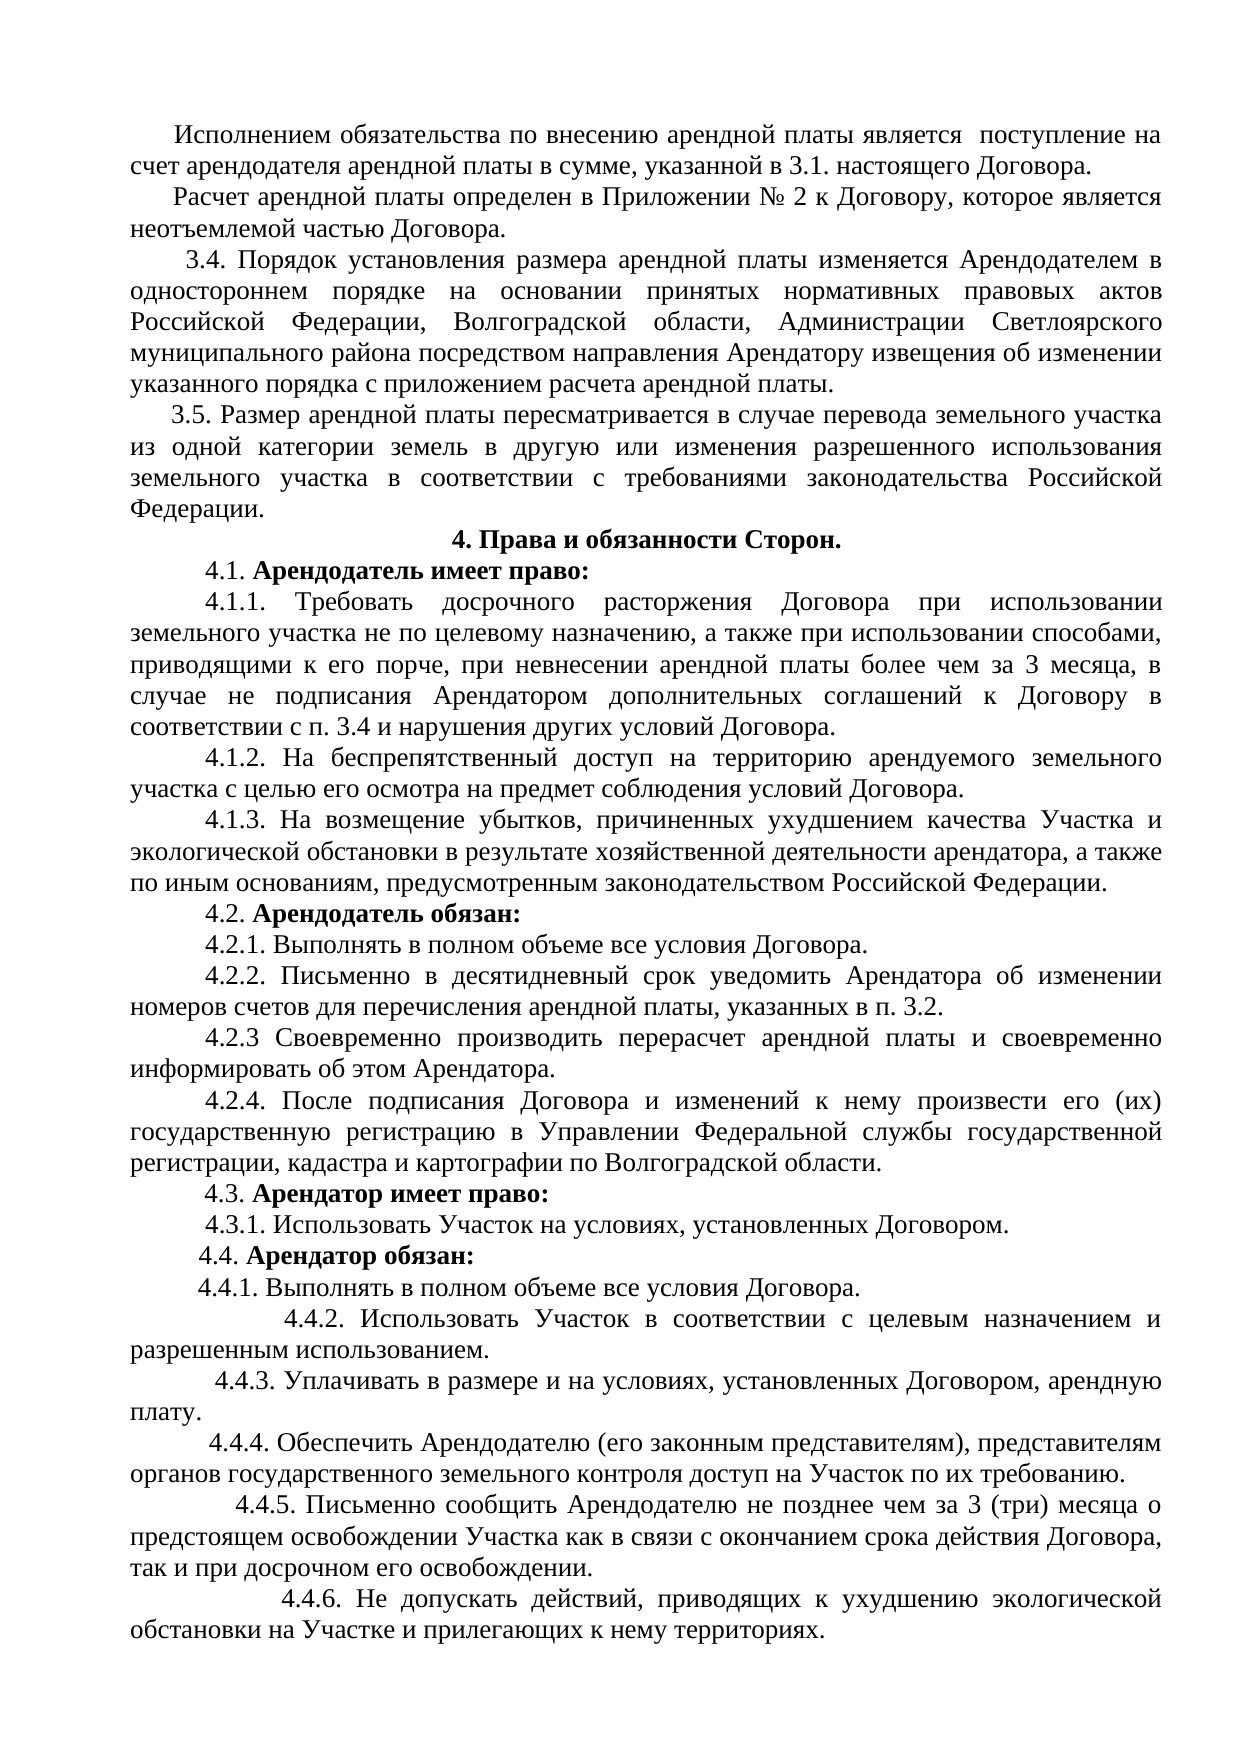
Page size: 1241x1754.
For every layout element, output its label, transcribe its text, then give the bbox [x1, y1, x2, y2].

text 4.2.1. Выполнять в полном объеме все условия Договора. [130, 928, 1163, 959]
text Исполнением обязательства по внесению арендной платы является поступление на счет арендодателя арендной платы в сумме, указанной в 3.1. настоящего Договора. [130, 118, 1163, 181]
text 3.4. Порядок установления размера арендной платы изменяется Арендодателем в одностороннем порядке на основании принятых нормативных правовых актов Российской Федерации, Волгоградской области, Администрации Светлоярского муниципального района посредством направления Арендатору извещения об изменении указанного порядка с приложением расчета арендной платы. [130, 243, 1163, 398]
text 4.4. Арендатор обязан: [130, 1239, 1163, 1271]
text 4.1.2. На беспрепятственный доступ на территорию арендуемого земельного участка с целью его осмотра на предмет соблюдения условий Договора. [130, 741, 1163, 803]
text 4.4.3. Уплачивать в размере и на условиях, установленных Договором, арендную плату. [130, 1364, 1163, 1426]
text 4.1.1. Требовать досрочного расторжения Договора при использовании земельного участка не по целевому назначению, а также при использовании способами, приводящими к его порче, при невнесении арендной платы более чем за 3 месяца, в случае не подписания Арендатором дополнительных соглашений к Договору в соответствии с п. 3.4 и нарушения других условий Договора. [130, 585, 1163, 741]
text 4.3. Арендатор имеет право: [130, 1177, 1163, 1208]
text 4.1. Арендодатель имеет право: [130, 554, 1163, 585]
text 4.2. Арендодатель обязан: [130, 897, 1163, 928]
text 4. Права и обязанности Сторон. [130, 523, 1163, 554]
text 3.5. Размер арендной платы пересматривается в случае перевода земельного участка из одной категории земель в другую или изменения разрешенного использования земельного участка в соответствии с требованиями законодательства Российской Федерации. [130, 398, 1163, 523]
text 4.4.5. Письменно сообщить Арендодателю не позднее чем за 3 (три) месяца о предстоящем освобождении Участка как в связи с окончанием срока действия Договора, так и при досрочном его освобождении. [130, 1489, 1163, 1582]
text 4.2.2. Письменно в десятидневный срок уведомить Арендатора об изменении номеров счетов для перечисления арендной платы, указанных в п. 3.2. [130, 959, 1163, 1021]
text 4.2.4. После подписания Договора и изменений к нему произвести его (их) государственную регистрацию в Управлении Федеральной службы государственной регистрации, кадастра и картографии по Волгоградской области. [130, 1084, 1163, 1177]
text Расчет арендной платы определен в Приложении № 2 к Договору, которое является неотъемлемой частью Договора. [130, 181, 1163, 243]
text 4.2.3 Своевременно производить перерасчет арендной платы и своевременно информировать об этом Арендатора. [130, 1021, 1163, 1084]
text 4.4.6. Не допускать действий, приводящих к ухудшению экологической обстановки на Участке и прилегающих к нему территориях. [130, 1582, 1163, 1644]
text 4.1.3. На возмещение убытков, причиненных ухудшением качества Участка и экологической обстановки в результате хозяйственной деятельности арендатора, а также по иным основаниям, предусмотренным законодательством Российской Федерации. [130, 803, 1163, 897]
text 4.4.2. Использовать Участок в соответствии с целевым назначением и разрешенным использованием. [130, 1302, 1163, 1364]
text 4.4.1. Выполнять в полном объеме все условия Договора. [130, 1271, 1163, 1302]
text 4.4.4. Обеспечить Арендодателю (его законным представителям), представителям органов государственного земельного контроля доступ на Участок по их требованию. [130, 1426, 1163, 1489]
text 4.3.1. Использовать Участок на условиях, установленных Договором. [130, 1208, 1163, 1239]
